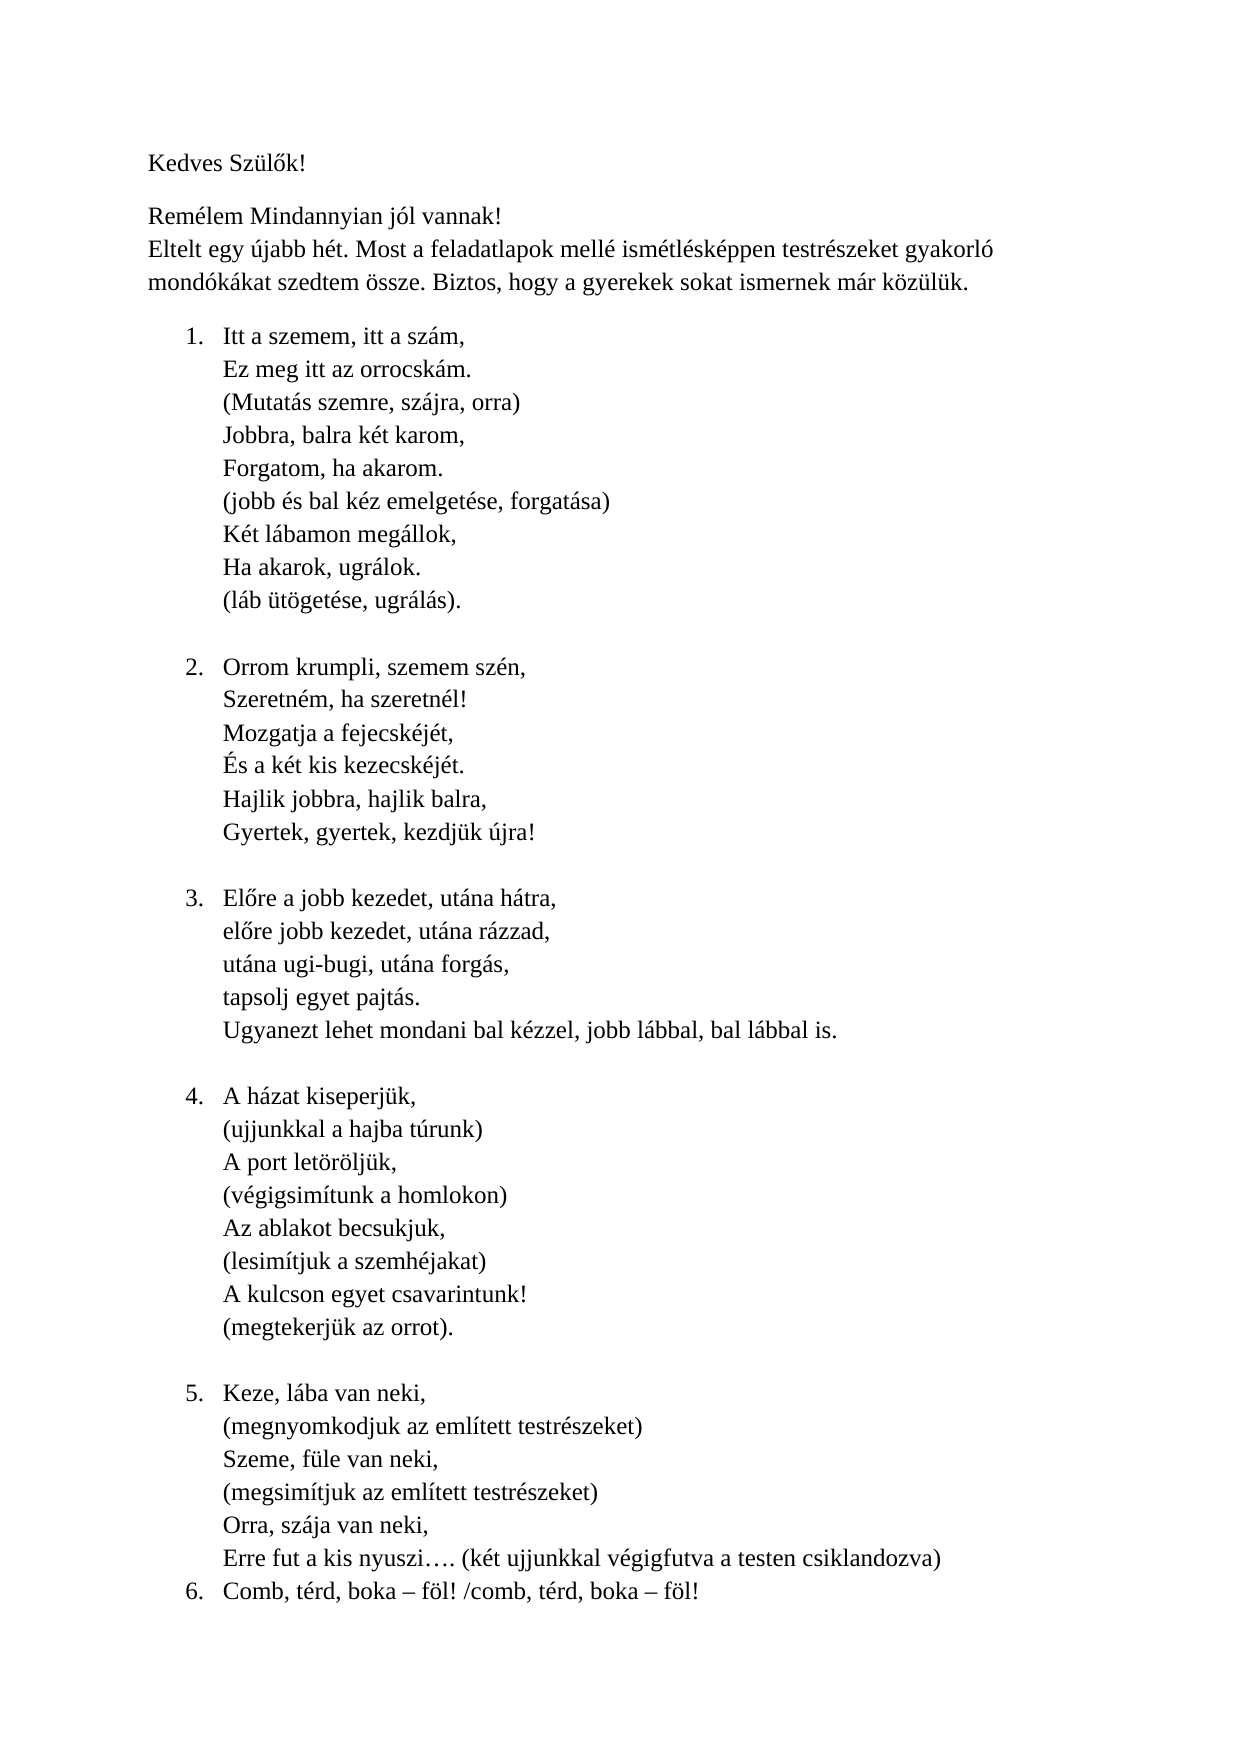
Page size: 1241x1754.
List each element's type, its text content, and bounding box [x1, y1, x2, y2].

list Itt a szemem, itt a szám, [185, 321, 1093, 350]
list A kulcson egyet csavarintunk! [223, 1279, 1093, 1308]
text Kedves Szülők! [148, 148, 1093, 176]
list Mozgatja a fejecskéjét, [223, 718, 1093, 746]
list A házat kiseperjük, [185, 1081, 1093, 1109]
list (megsimítjuk az említett testrészeket) [223, 1477, 1093, 1506]
list Forgatom, ha akarom. [223, 453, 1093, 482]
list (jobb és bal kéz emelgetése, forgatása) [223, 486, 1093, 515]
list utána ugi-bugi, utána forgás, [223, 949, 1093, 977]
list Szeretném, ha szeretnél! [223, 684, 1093, 713]
list Orrom krumpli, szemem szén, [185, 652, 1093, 680]
list Szeme, füle van neki, [223, 1444, 1093, 1473]
list Hajlik jobbra, hajlik balra, [223, 784, 1093, 812]
list Erre fut a kis nyuszi…. (két ujjunkkal végigfutva a testen csiklandozva) [223, 1543, 1093, 1572]
list Előre a jobb kezedet, utána hátra, [185, 883, 1093, 911]
list (ujjunkkal a hajba túrunk) [223, 1114, 1093, 1143]
list előre jobb kezedet, utána rázzad, [223, 916, 1093, 944]
text Remélem Mindannyian jól vannak! [148, 201, 1093, 230]
list Jobbra, balra két karom, [223, 420, 1093, 449]
list Comb, térd, boka – föl! /comb, térd, boka – föl! [185, 1576, 1093, 1605]
list (láb ütögetése, ugrálás). [223, 586, 1093, 614]
list Keze, lába van neki, [185, 1378, 1093, 1407]
list (megtekerjük az orrot). [223, 1312, 1093, 1341]
list A port letöröljük, [223, 1147, 1093, 1176]
list Ha akarok, ugrálok. [223, 552, 1093, 581]
list Gyertek, gyertek, kezdjük újra! [223, 817, 1093, 845]
list Ugyanezt lehet mondani bal kézzel, jobb lábbal, bal lábbal is. [223, 1015, 1093, 1043]
list És a két kis kezecskéjét. [223, 751, 1093, 779]
list tapsolj egyet pajtás. [223, 982, 1093, 1011]
text Eltelt egy újabb hét. Most a feladatlapok mellé ismétlésképpen testrészeket gyakorló mondókákat szedtem össze. Biztos, hogy a gyerekek sokat ismernek már közülük. [148, 234, 1093, 296]
list (megnyomkodjuk az említett testrészeket) [223, 1411, 1093, 1440]
list Ez meg itt az orrocskám. [223, 354, 1093, 383]
list Két lábamon megállok, [223, 519, 1093, 548]
list Az ablakot becsukjuk, [223, 1213, 1093, 1242]
list (lesimítjuk a szemhéjakat) [223, 1246, 1093, 1275]
list (Mutatás szemre, szájra, orra) [223, 387, 1093, 416]
list Orra, szája van neki, [223, 1510, 1093, 1539]
list (végigsimítunk a homlokon) [223, 1180, 1093, 1209]
